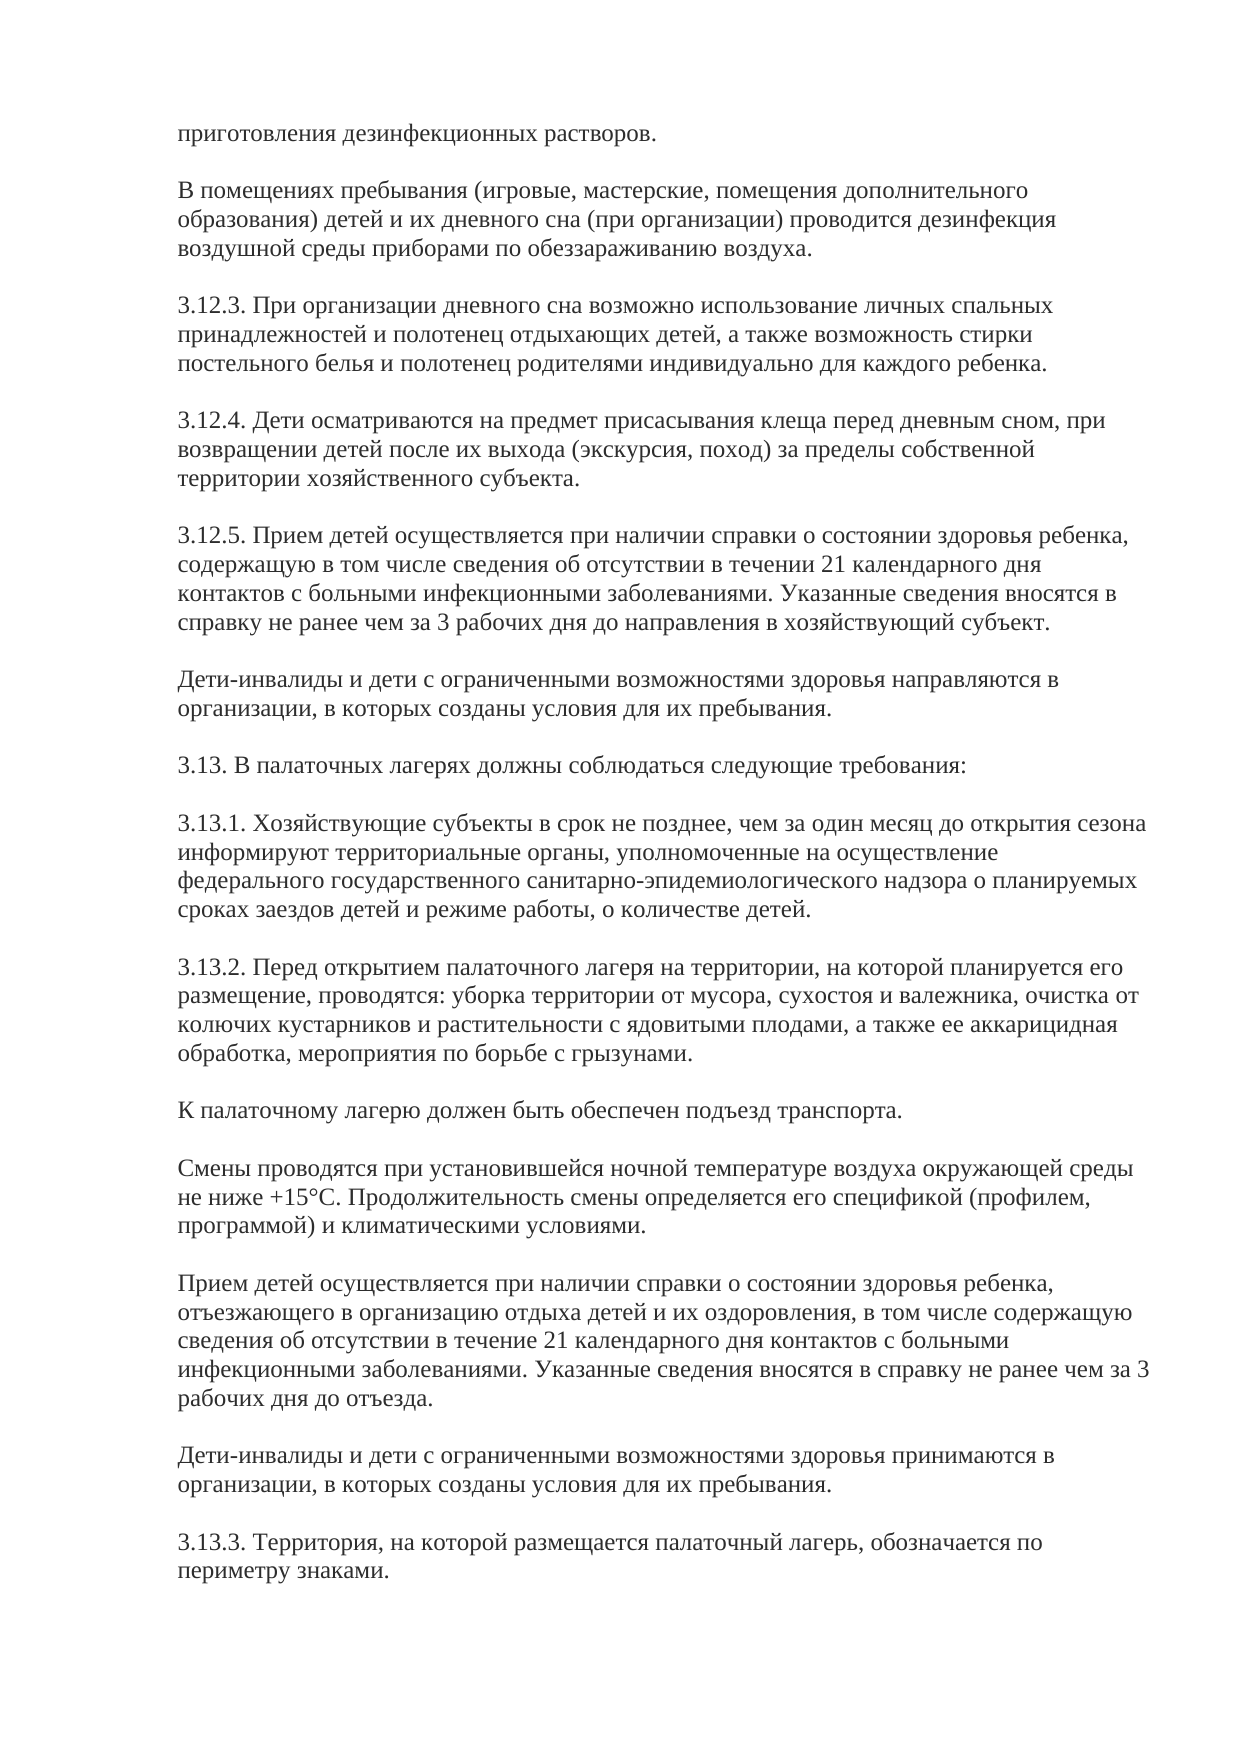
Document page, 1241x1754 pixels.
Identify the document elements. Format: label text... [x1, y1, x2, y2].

text 3.13. В палаточных лагерях должны соблюдаться следующие требования: [177, 751, 1152, 808]
text В помещениях пребывания (игровые, мастерские, помещения дополнительного образования) детей и их дневного сна (при организации) проводится дезинфекция воздушной среды приборами по обеззараживанию воздуха. [177, 176, 1152, 291]
text 3.13.2. Перед открытием палаточного лагеря на территории, на которой планируется его размещение, проводятся: уборка территории от мусора, сухостоя и валежника, очистка от колючих кустарников и растительности с ядовитыми плодами, а также ее аккарицидная обработка, мероприятия по борьбе с грызунами. [177, 952, 1152, 1096]
text 3.12.5. Прием детей осуществляется при наличии справки о состоянии здоровья ребенка, содержащую в том числе сведения об отсутствии в течении 21 календарного дня контактов с больными инфекционными заболеваниями. Указанные сведения вносятся в справку не ранее чем за 3 рабочих дня до направления в хозяйствующий субъект. [177, 521, 1152, 664]
text Прием детей осуществляется при наличии справки о состоянии здоровья ребенка, отъезжающего в организацию отдыха детей и их оздоровления, в том числе содержащую сведения об отсутствии в течение 21 календарного дня контактов с больными инфекционными заболеваниями. Указанные сведения вносятся в справку не ранее чем за 3 рабочих дня до отъезда. [177, 1268, 1152, 1441]
text 3.13.1. Хозяйствующие субъекты в срок не позднее, чем за один месяц до открытия сезона информируют территориальные органы, уполномоченные на осуществление федерального государственного санитарно-эпидемиологического надзора о планируемых сроках заездов детей и режиме работы, о количестве детей. [177, 808, 1152, 952]
text Смены проводятся при установившейся ночной температуре воздуха окружающей среды не ниже +15°С. Продолжительность смены определяется его спецификой (профилем, программой) и климатическими условиями. [177, 1153, 1152, 1268]
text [177, 118, 1152, 176]
text 3.12.4. Дети осматриваются на предмет присасывания клеща перед дневным сном, при возвращении детей после их выхода (экскурсия, поход) за пределы собственной территории хозяйственного субъекта. [177, 406, 1152, 521]
text Дети-инвалиды и дети с ограниченными возможностями здоровья принимаются в организации, в которых созданы условия для их пребывания. [177, 1441, 1152, 1527]
text К палаточному лагерю должен быть обеспечен подъезд транспорта. [177, 1096, 1152, 1153]
text 3.12.3. При организации дневного сна возможно использование личных спальных принадлежностей и полотенец отдыхающих детей, а также возможность стирки постельного белья и полотенец родителями индивидуально для каждого ребенка. [177, 291, 1152, 406]
text 3.13.3. Территория, на которой размещается палаточный лагерь, обозначается по периметру знаками. [177, 1527, 1152, 1613]
text Дети-инвалиды и дети с ограниченными возможностями здоровья направляются в организации, в которых созданы условия для их пребывания. [177, 664, 1152, 751]
